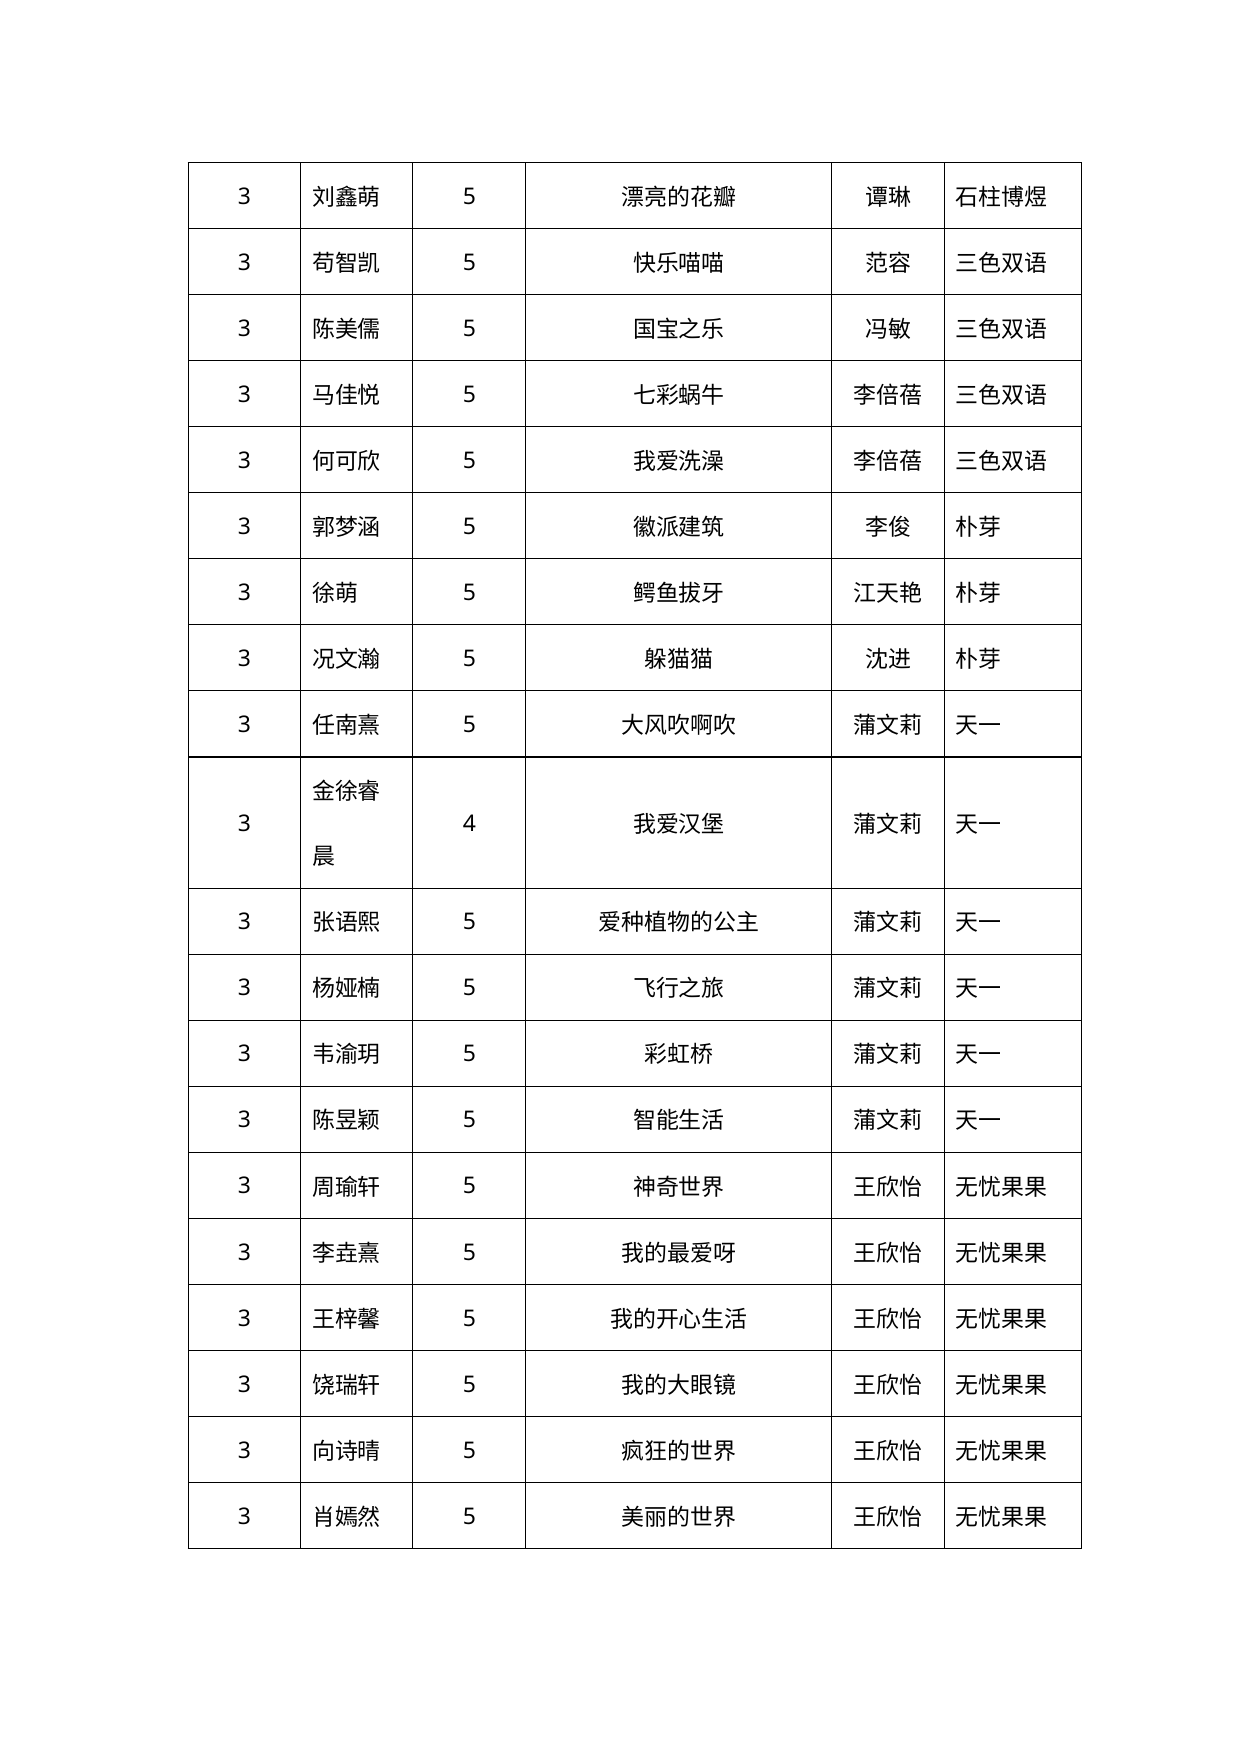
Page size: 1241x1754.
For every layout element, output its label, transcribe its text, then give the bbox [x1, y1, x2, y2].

table_cell 5 [413, 1219, 525, 1284]
table_cell 肖嫣然 [301, 1483, 412, 1548]
table_cell 3 [189, 361, 300, 426]
table_cell 5 [413, 1153, 525, 1218]
table_cell 5 [413, 955, 525, 1019]
table_cell 沈进 [832, 625, 944, 690]
table_cell 3 [189, 1219, 300, 1284]
table_cell 蒲文莉 [832, 955, 944, 1019]
table_cell 5 [413, 361, 525, 426]
table_cell 蒲文莉 [832, 691, 944, 756]
table_cell 3 [189, 691, 300, 756]
table_cell 5 [413, 1021, 525, 1086]
table_cell 鳄鱼拔牙 [526, 559, 831, 624]
table_cell 5 [413, 1285, 525, 1350]
table_cell 任南熹 [301, 691, 412, 756]
table_cell 3 [189, 955, 300, 1019]
table_cell 王欣怡 [832, 1351, 944, 1416]
table_cell 我的开心生活 [526, 1285, 831, 1350]
table_cell 王欣怡 [832, 1285, 944, 1350]
table_cell 3 [189, 1021, 300, 1086]
table_cell 朴芽 [945, 559, 1081, 624]
table_cell 我的大眼镜 [526, 1351, 831, 1416]
table_cell 刘鑫萌 [301, 163, 412, 228]
table_cell 苟智凯 [301, 229, 412, 294]
table_cell 况文瀚 [301, 625, 412, 690]
table_cell 饶瑞轩 [301, 1351, 412, 1416]
table_cell 蒲文莉 [832, 1087, 944, 1152]
table_cell 王欣怡 [832, 1219, 944, 1284]
table_cell 疯狂的世界 [526, 1417, 831, 1482]
table_cell 快乐喵喵 [526, 229, 831, 294]
table_cell 5 [413, 1087, 525, 1152]
table_cell 躲猫猫 [526, 625, 831, 690]
table_cell 漂亮的花瓣 [526, 163, 831, 228]
table_cell 无忧果果 [945, 1351, 1081, 1416]
table_cell 徽派建筑 [526, 493, 831, 558]
table_cell 4 [413, 758, 525, 887]
table_cell 无忧果果 [945, 1153, 1081, 1218]
table_cell 天一 [945, 889, 1081, 953]
table_cell 三色双语 [945, 229, 1081, 294]
table_cell 何可欣 [301, 427, 412, 492]
table_cell 美丽的世界 [526, 1483, 831, 1548]
table_cell 3 [189, 1417, 300, 1482]
table_cell 3 [189, 1087, 300, 1152]
table_cell 神奇世界 [526, 1153, 831, 1218]
table_cell 谭琳 [832, 163, 944, 228]
table_cell 天一 [945, 758, 1081, 887]
table_cell 5 [413, 559, 525, 624]
table_cell 王欣怡 [832, 1483, 944, 1548]
table_cell 5 [413, 229, 525, 294]
table_cell 天一 [945, 1087, 1081, 1152]
table_cell 飞行之旅 [526, 955, 831, 1019]
table_cell 无忧果果 [945, 1219, 1081, 1284]
table_cell 天一 [945, 1021, 1081, 1086]
table_cell 3 [189, 295, 300, 360]
table_cell 蒲文莉 [832, 1021, 944, 1086]
table_cell 陈昱颖 [301, 1087, 412, 1152]
table_cell 3 [189, 229, 300, 294]
table_cell 李垚熹 [301, 1219, 412, 1284]
table_cell 国宝之乐 [526, 295, 831, 360]
table_cell 徐萌 [301, 559, 412, 624]
table_cell 无忧果果 [945, 1483, 1081, 1548]
table_cell 李倍蓓 [832, 427, 944, 492]
table_cell 三色双语 [945, 295, 1081, 360]
table_cell 3 [189, 1285, 300, 1350]
table_cell 5 [413, 295, 525, 360]
table_cell 蒲文莉 [832, 889, 944, 953]
table_cell 5 [413, 691, 525, 756]
table_cell 3 [189, 889, 300, 953]
table_cell 5 [413, 1483, 525, 1548]
table_cell 3 [189, 1351, 300, 1416]
table_cell 爱种植物的公主 [526, 889, 831, 953]
table_cell 石柱博煜 [945, 163, 1081, 228]
table_cell 金徐睿晨 [301, 758, 412, 887]
table_cell 朴芽 [945, 625, 1081, 690]
table_cell 我爱洗澡 [526, 427, 831, 492]
table_cell 三色双语 [945, 361, 1081, 426]
table_cell 陈美儒 [301, 295, 412, 360]
table_cell 李倍蓓 [832, 361, 944, 426]
table_cell 王欣怡 [832, 1417, 944, 1482]
table_cell 5 [413, 889, 525, 953]
table_cell 蒲文莉 [832, 758, 944, 887]
table_cell 我爱汉堡 [526, 758, 831, 887]
table_cell 范容 [832, 229, 944, 294]
table_cell 5 [413, 163, 525, 228]
table_cell 七彩蜗牛 [526, 361, 831, 426]
table_cell 无忧果果 [945, 1285, 1081, 1350]
table_cell 王梓馨 [301, 1285, 412, 1350]
table_cell 郭梦涵 [301, 493, 412, 558]
table_cell 天一 [945, 691, 1081, 756]
table_cell 5 [413, 1351, 525, 1416]
table_cell 3 [189, 758, 300, 887]
table_cell 5 [413, 625, 525, 690]
table_cell 韦渝玥 [301, 1021, 412, 1086]
table_cell 3 [189, 427, 300, 492]
table_cell 朴芽 [945, 493, 1081, 558]
table_cell 3 [189, 1483, 300, 1548]
table_cell 杨娅楠 [301, 955, 412, 1019]
table_cell 智能生活 [526, 1087, 831, 1152]
table_cell 王欣怡 [832, 1153, 944, 1218]
table_cell 彩虹桥 [526, 1021, 831, 1086]
table_cell 向诗晴 [301, 1417, 412, 1482]
table_cell 李俊 [832, 493, 944, 558]
table_cell 3 [189, 559, 300, 624]
table_cell 周瑜轩 [301, 1153, 412, 1218]
table_cell 3 [189, 625, 300, 690]
table_cell 5 [413, 1417, 525, 1482]
table_cell 张语熙 [301, 889, 412, 953]
table_cell 天一 [945, 955, 1081, 1019]
table_cell 三色双语 [945, 427, 1081, 492]
table_cell 3 [189, 1153, 300, 1218]
table_cell 3 [189, 493, 300, 558]
table_cell 冯敏 [832, 295, 944, 360]
table_cell 5 [413, 493, 525, 558]
table_cell 马佳悦 [301, 361, 412, 426]
table_cell 江天艳 [832, 559, 944, 624]
table_cell 我的最爱呀 [526, 1219, 831, 1284]
table_cell 5 [413, 427, 525, 492]
table_cell 3 [189, 163, 300, 228]
table_cell 无忧果果 [945, 1417, 1081, 1482]
table_cell 大风吹啊吹 [526, 691, 831, 756]
